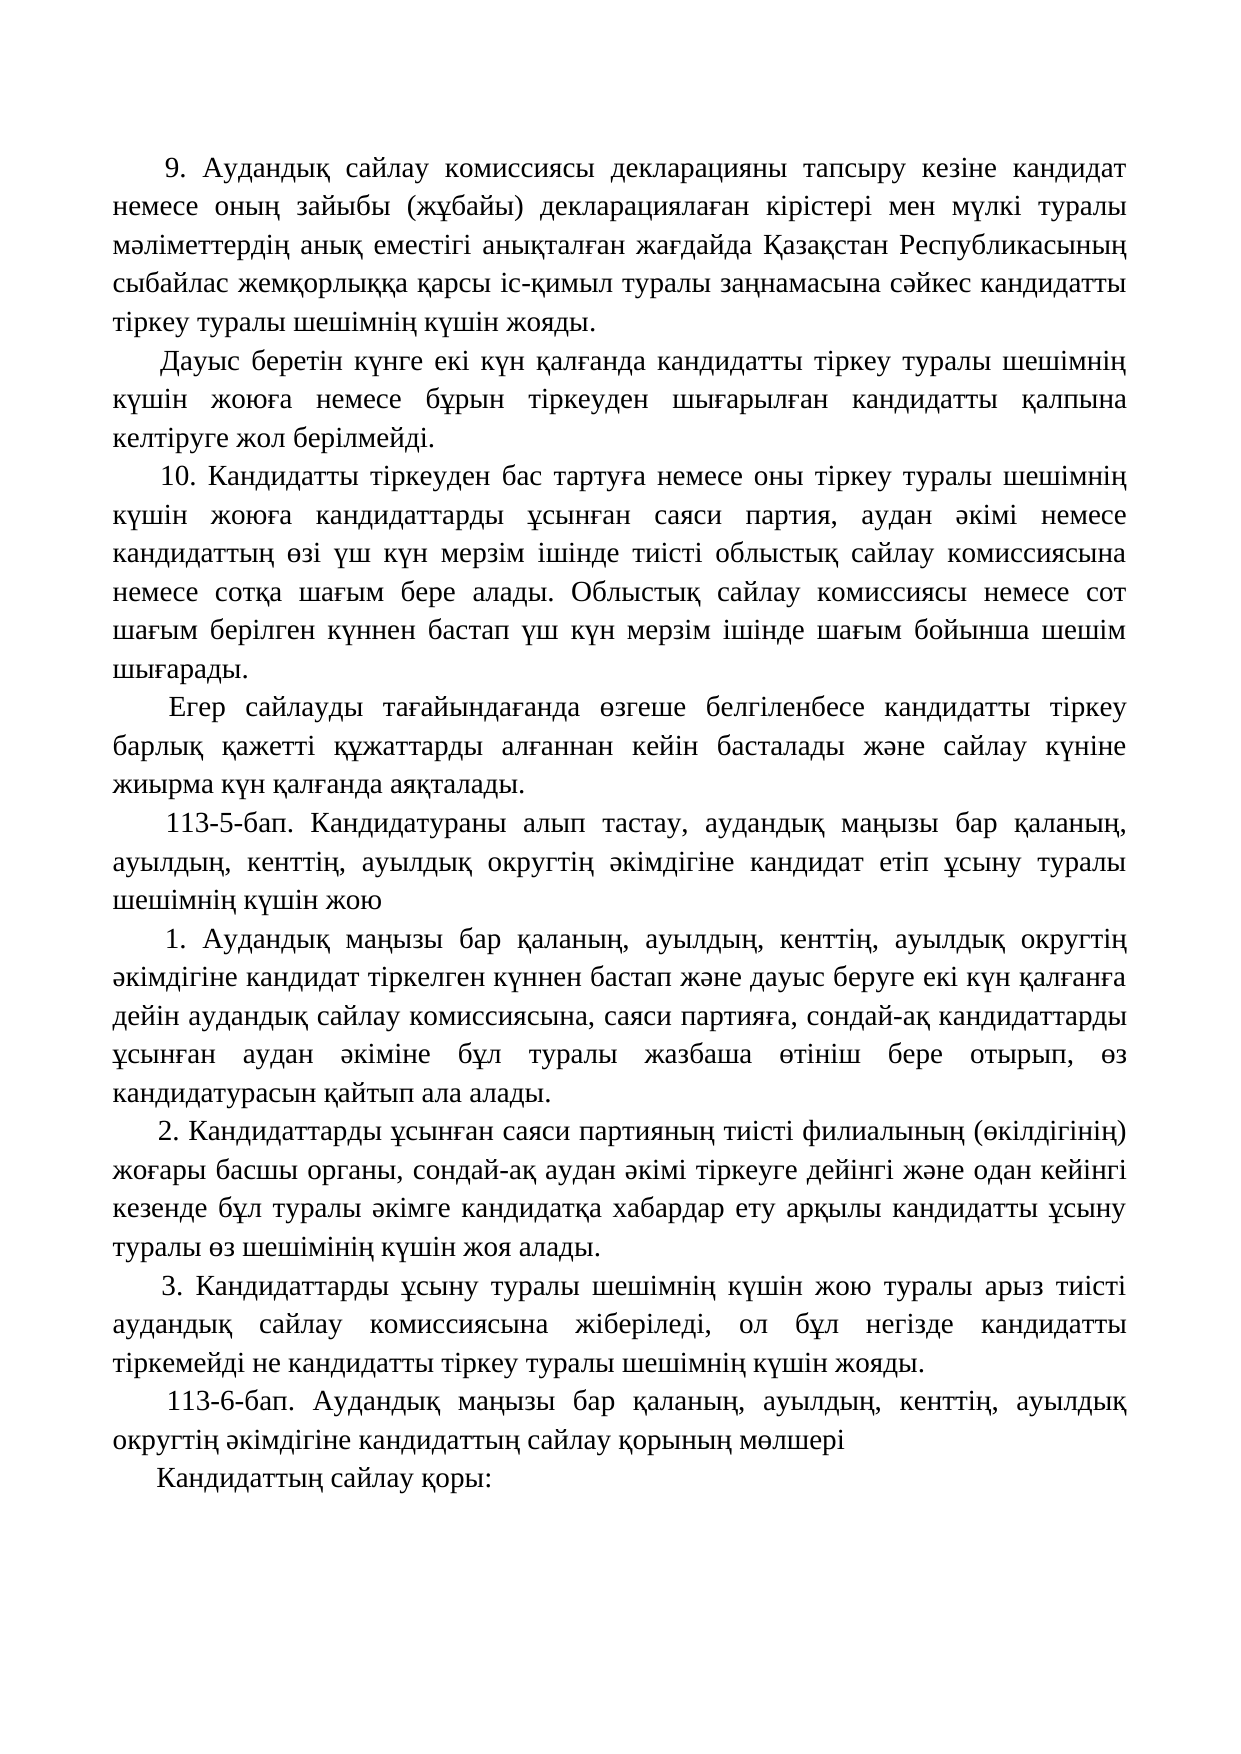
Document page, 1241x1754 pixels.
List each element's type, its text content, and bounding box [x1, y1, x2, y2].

text Дауыс беретiн күнге екі күн қалғанда кандидатты тiркеу туралы шешiмнің күшін жоюға немесе бұрын тiркеуден шығарылған кандидатты қалпына келтiруге жол берілмейдi. [112, 343, 1128, 453]
text 1. Аудандық маңызы бар қаланың, ауылдың, кенттің, ауылдық округтің әкімдігіне кандидат тiркелген күннен бастап және дауыс бepугe екі күн қалғанға дейiн аудандық сайлау комиссиясына, саяси партияға, сондай-ақ кандидаттарды ұсынған аудан әкіміне бұл туралы жазбаша өтiнiш бере отырып, өз кандидатурасын қайтып ала алады. [112, 921, 1128, 1108]
text Кандидаттың сайлау қоры: [112, 1460, 1128, 1494]
text 113-5-бап. Кандидатураны алып тастау, аудандық маңызы бар қаланың, ауылдың, кенттің, ауылдық округтің әкімдігіне кандидат етiп ұсыну туралы шешiмнiң күшiн жою [112, 805, 1128, 916]
text 2. Кандидаттарды ұсынған саяси партияның тиісті филиалының (өкілдігінің) жоғары басшы органы, сондай-ақ аудан әкімі тiркеуге дейiнгi және одан кейiнгi кезенде бұл туралы әкімге кандидатқа хабардар ету арқылы кандидатты ұсыну туралы өз шешiмiнiң күшiн жоя алады. [112, 1113, 1128, 1263]
text 9. Аудандық сайлау комиссиясы декларацияны тапсыру кезіне кандидат немесе оның зайыбы (жұбайы) декларациялаған кірістері мен мүлкі туралы мәліметтердің анық еместiгi анықталған жағдайда Қазақстан Республикасының сыбайлас жемқорлыққа қарсы іс-қимыл туралы заңнамасына сәйкес кандидатты тiркеу туралы шешiмнiң күшiн жояды. [112, 150, 1128, 338]
text 3. Кандидаттарды ұсыну туралы шешімнің күшін жою туралы арыз тиісті аудандық сайлау комиссиясына жіберіледі, ол бұл негізде кандидатты тiркемейдi не кандидатты тiркеу туралы шешiмнiң күшiн жояды. [112, 1268, 1128, 1378]
text 113-6-бап. Аудандық маңызы бар қаланың, ауылдың, кенттің, ауылдық округтің әкімдігіне кандидаттың сайлау қорының мөлшерi [112, 1383, 1128, 1455]
text Егер сайлауды тағайындағанда өзгеше белгіленбесе кандидатты тiркеу барлық қажетті құжаттарды алғаннан кейін басталады және сайлау күнiне жиырма күн қалғанда аяқталады. [112, 689, 1128, 800]
text 10. Кандидатты тiркеуден бас тартуға немесе оны тiркеу туралы шешiмнiң күшін жоюға кандидаттарды ұсынған саяси партия, аудан әкімі немесе кандидаттың өзi үш күн мерзiм iшiнде тиісті облыстық сайлау комиссиясына немесе сотқа шағым бере алады. Облыстық сайлау комиссиясы немесе сот шағым берілген күннен бастап үш күн мерзім ішінде шағым бойынша шешім шығарады. [112, 458, 1128, 684]
